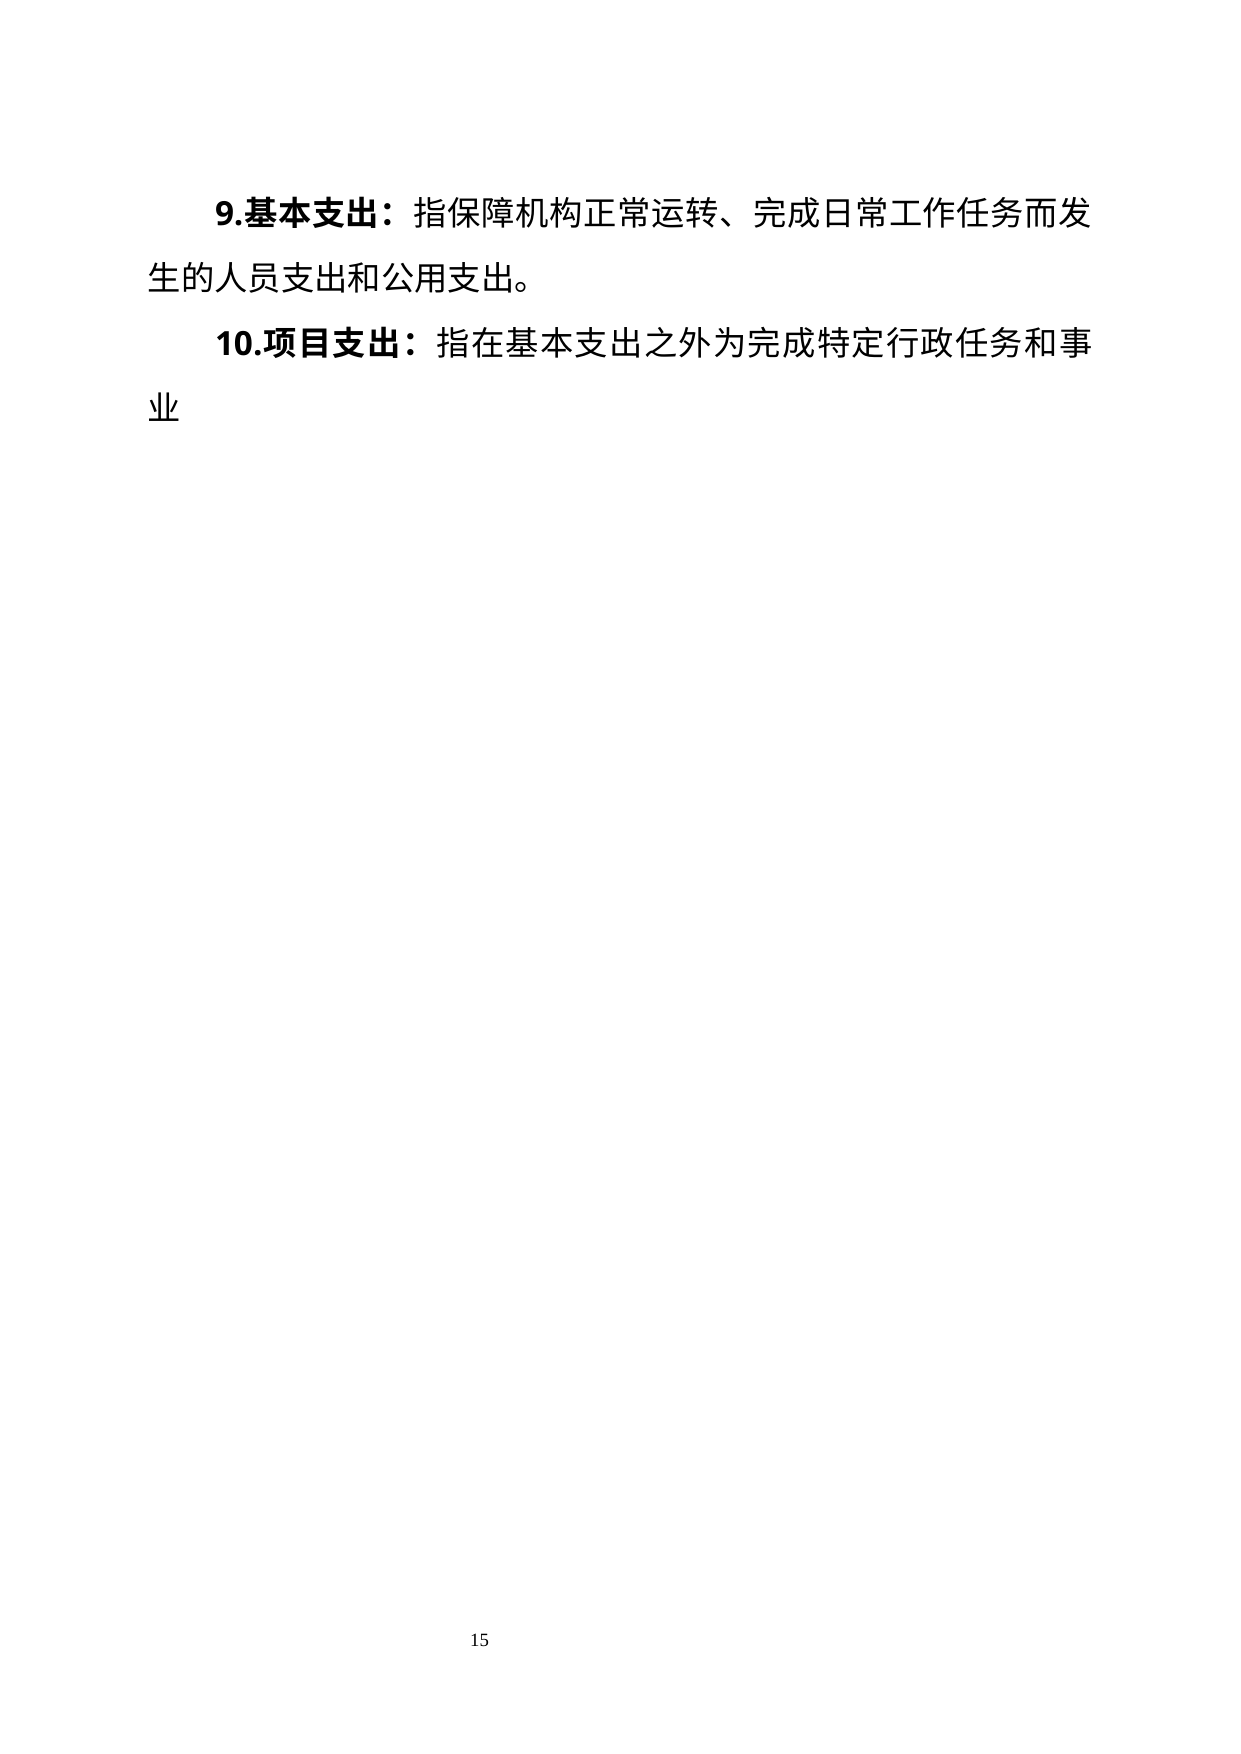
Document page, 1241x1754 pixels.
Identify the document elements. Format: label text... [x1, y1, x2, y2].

text 9.基本支出：指保障机构正常运转、完成日常工作任务而发生的人员支出和公用支出。 [148, 178, 1092, 308]
text 10.项目支出：指在基本支出之外为完成特定行政任务和事业 [148, 308, 1092, 438]
